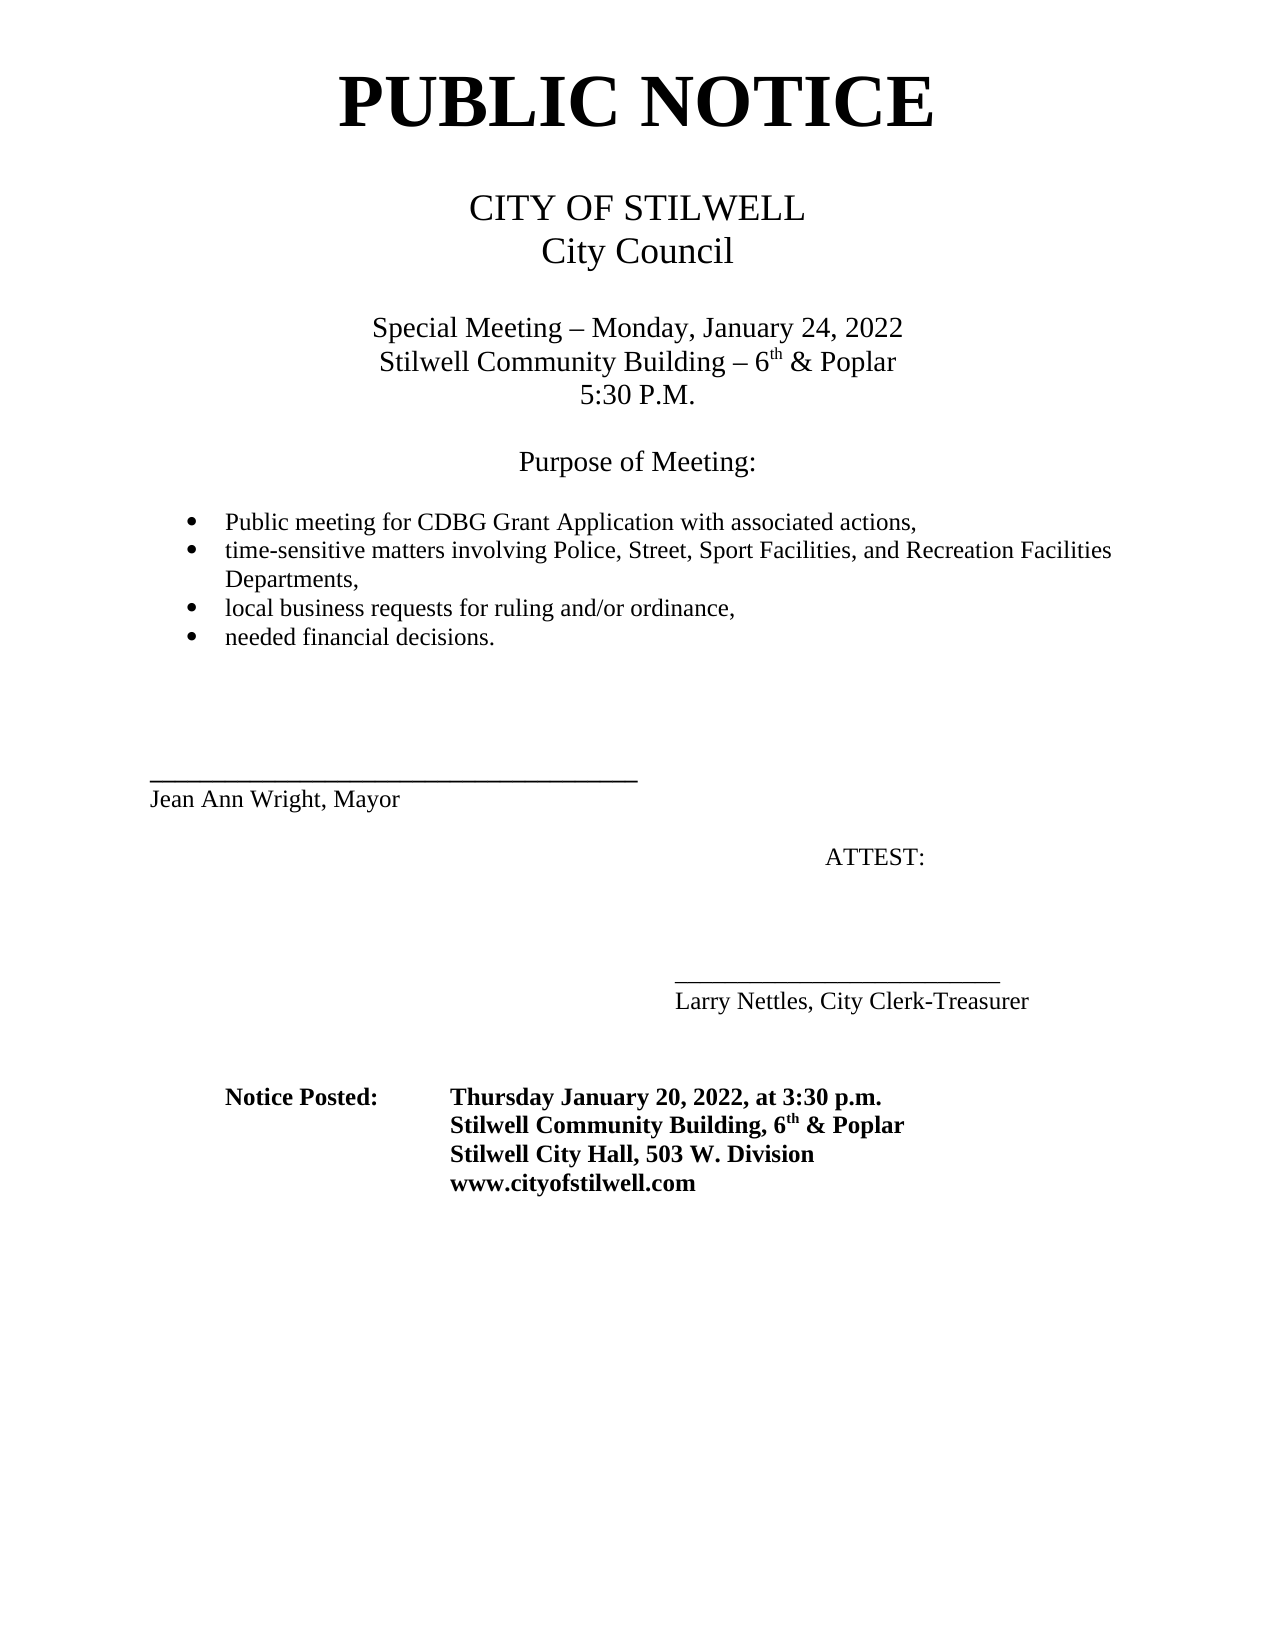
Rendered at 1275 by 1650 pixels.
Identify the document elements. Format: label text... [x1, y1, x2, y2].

list needed financial decisions. [187, 622, 1125, 650]
text Special Meeting – Monday, January 24, 2022 [150, 310, 1125, 344]
text PUBLIC NOTICE [150, 56, 1125, 142]
text Notice Posted: Thursday January 20, 2022, at 3:30 p.m. [150, 1082, 1125, 1110]
list local business requests for ruling and/or ordinance, [187, 593, 1125, 622]
text Stilwell Community Building – 6th & Poplar [150, 344, 1125, 377]
text _______________________________________ [150, 756, 1125, 784]
text Stilwell Community Building, 6th & Poplar [150, 1110, 1125, 1139]
text CITY OF STILWELL [150, 186, 1125, 229]
list Public meeting for CDBG Grant Application with associated actions, [187, 507, 1125, 535]
list time-sensitive matters involving Police, Street, Sport Facilities, and Recreation Facilities Departments, [187, 535, 1125, 593]
text __________________________ [600, 957, 1125, 986]
text City Council [150, 229, 1125, 272]
text Purpose of Meeting: [150, 444, 1125, 478]
text Stilwell City Hall, 503 W. Division [150, 1139, 1125, 1168]
text www.cityofstilwell.com [150, 1168, 1125, 1197]
text 5:30 P.M. [150, 377, 1125, 411]
text Larry Nettles, City Clerk-Treasurer [150, 986, 1125, 1014]
text ATTEST: [150, 842, 1125, 871]
text Jean Ann Wright, Mayor [150, 784, 1125, 813]
